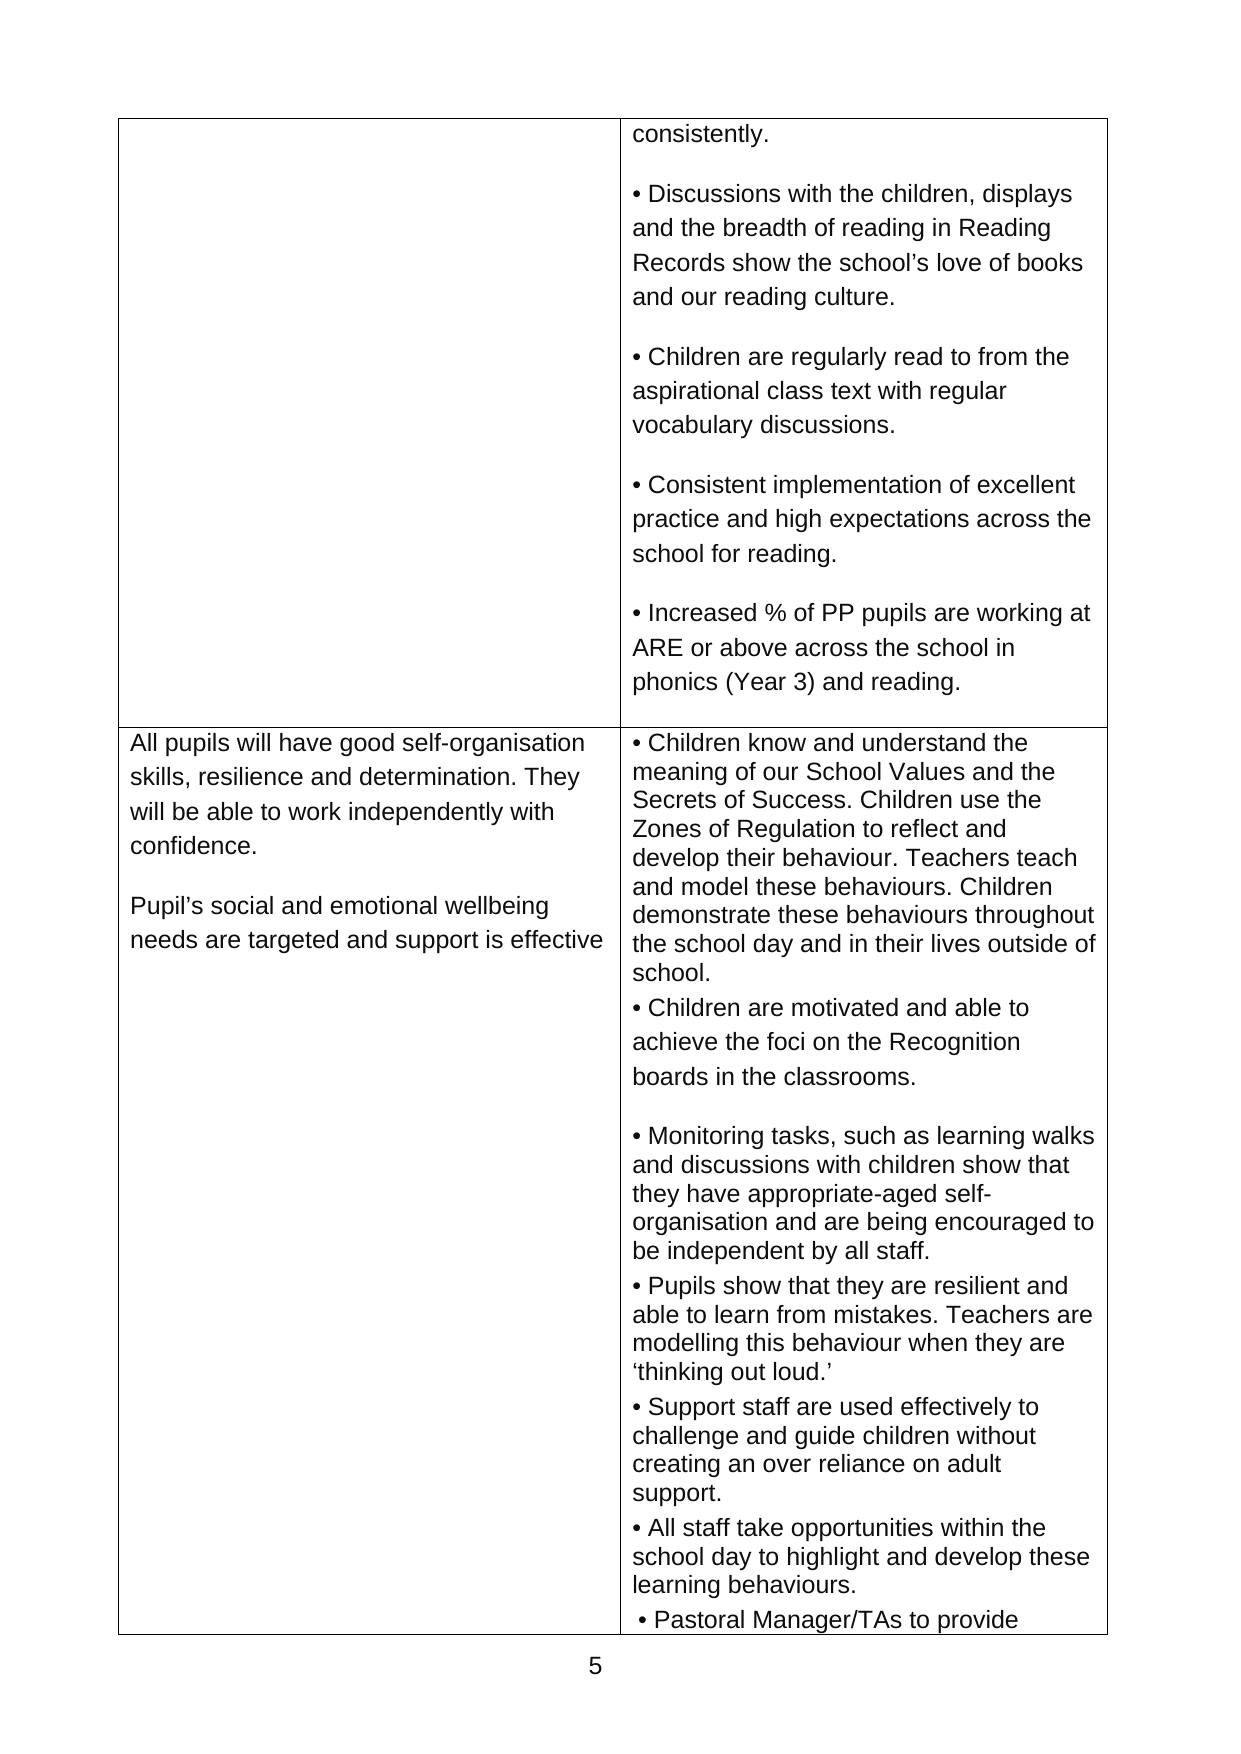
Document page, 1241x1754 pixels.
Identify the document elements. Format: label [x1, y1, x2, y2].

table_cell [621, 119, 1107, 727]
table_cell [621, 728, 1107, 1634]
table_cell [119, 728, 620, 1634]
table_cell [119, 119, 620, 727]
